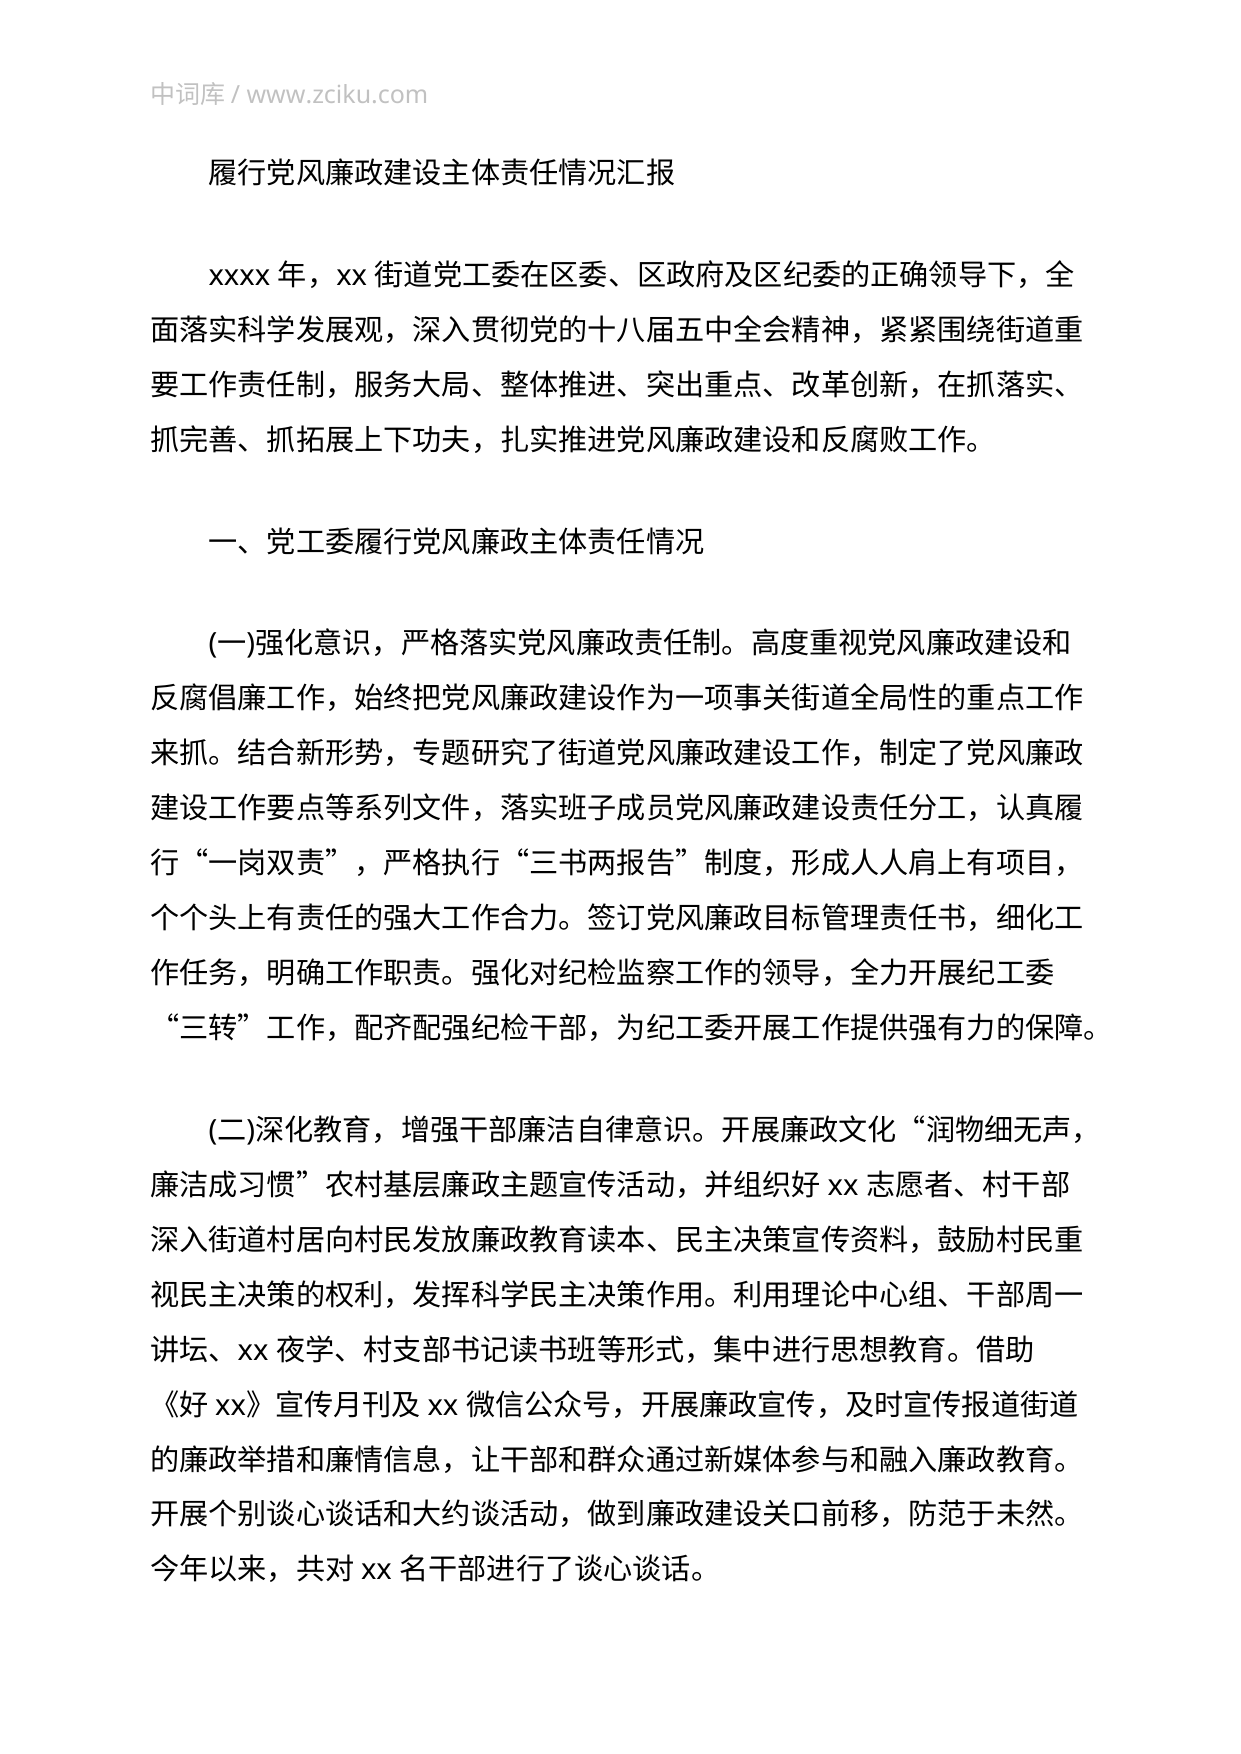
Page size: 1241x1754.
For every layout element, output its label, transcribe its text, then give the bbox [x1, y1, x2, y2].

text (二)深化教育，增强干部廉洁自律意识。开展廉政文化“润物细无声，廉洁成习惯”农村基层廉政主题宣传活动，并组织好 xx 志愿者、村干部深入街道村居向村民发放廉政教育读本、民主决策宣传资料，鼓励村民重视民主决策的权利，发挥科学民主决策作用。利用理论中心组、干部周一讲坛、xx 夜学、村支部书记读书班等形式，集中进行思想教育。借助《好 xx》宣传月刊及 xx 微信公众号，开展廉政宣传，及时宣传报道街道的廉政举措和廉情信息，让干部和群众通过新媒体参与和融入廉政教育。开展个别谈心谈话和大约谈活动，做到廉政建设关口前移，防范于未然。今年以来，共对 xx 名干部进行了谈心谈话。 [150, 1106, 1090, 1588]
text xxxx 年，xx 街道党工委在区委、区政府及区纪委的正确领导下，全面落实科学发展观，深入贯彻党的十八届五中全会精神，紧紧围绕街道重要工作责任制，服务大局、整体推进、突出重点、改革创新，在抓落实、抓完善、抓拓展上下功夫，扎实推进党风廉政建设和反腐败工作。 [150, 252, 1090, 459]
text (一)强化意识，严格落实党风廉政责任制。高度重视党风廉政建设和反腐倡廉工作，始终把党风廉政建设作为一项事关街道全局性的重点工作来抓。结合新形势，专题研究了街道党风廉政建设工作，制定了党风廉政建设工作要点等系列文件，落实班子成员党风廉政建设责任分工，认真履行“一岗双责”，严格执行“三书两报告”制度，形成人人肩上有项目，个个头上有责任的强大工作合力。签订党风廉政目标管理责任书，细化工作任务，明确工作职责。强化对纪检监察工作的领导，全力开展纪工委“三转”工作，配齐配强纪检干部，为纪工委开展工作提供强有力的保障。 [150, 620, 1090, 1047]
text 一、党工委履行党风廉政主体责任情况 [150, 518, 1090, 561]
text 履行党风廉政建设主体责任情况汇报 [150, 150, 1090, 192]
